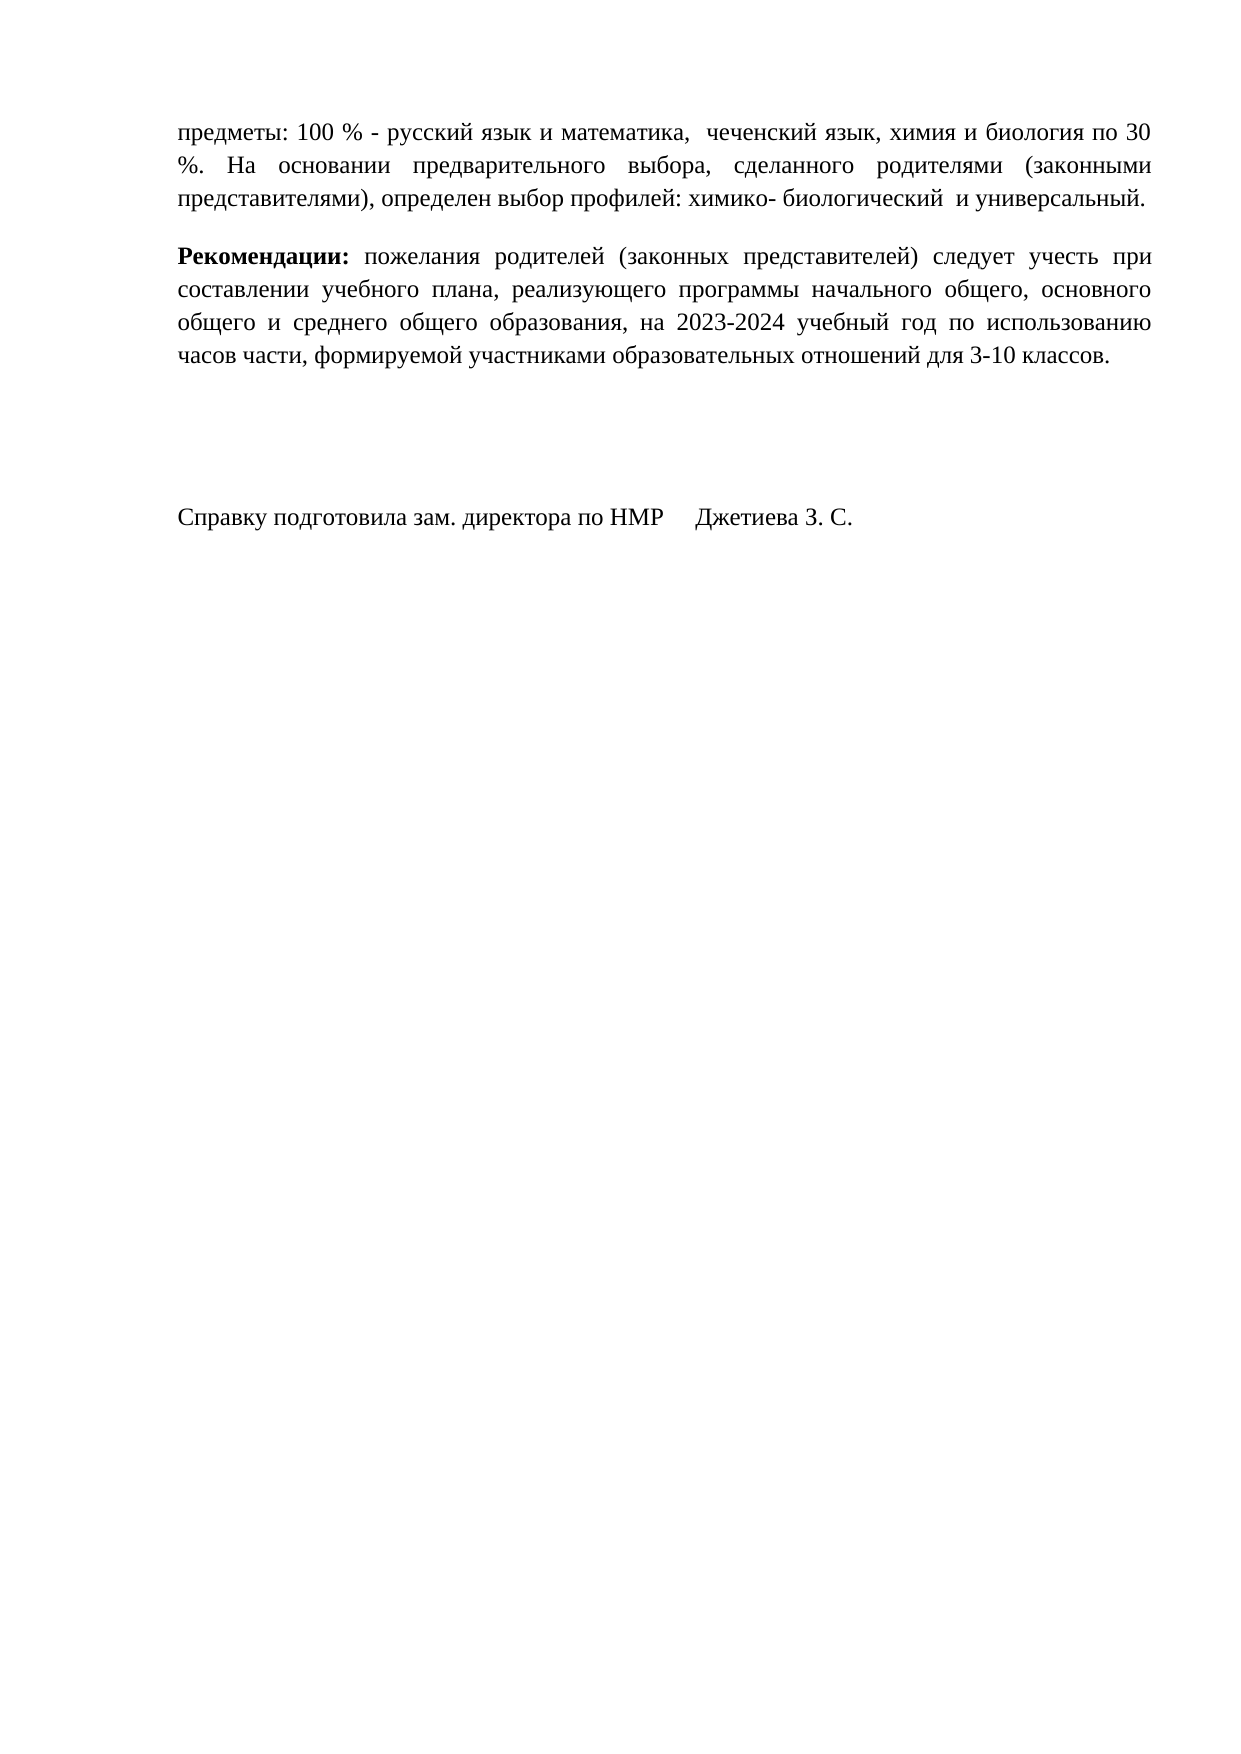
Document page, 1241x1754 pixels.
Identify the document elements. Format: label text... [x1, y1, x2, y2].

text Рекомендации: пожелания родителей (законных представителей) следует учесть при составлении учебного плана, реализующего программы начального общего, основного общего и среднего общего образования, на 2023-2024 учебный год по использованию часов части, формируемой участниками образовательных отношений для 3-10 классов. [177, 241, 1152, 368]
text Справку подготовила зам. директора по НМР Джетиева З. С. [177, 502, 1163, 531]
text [177, 117, 1152, 211]
